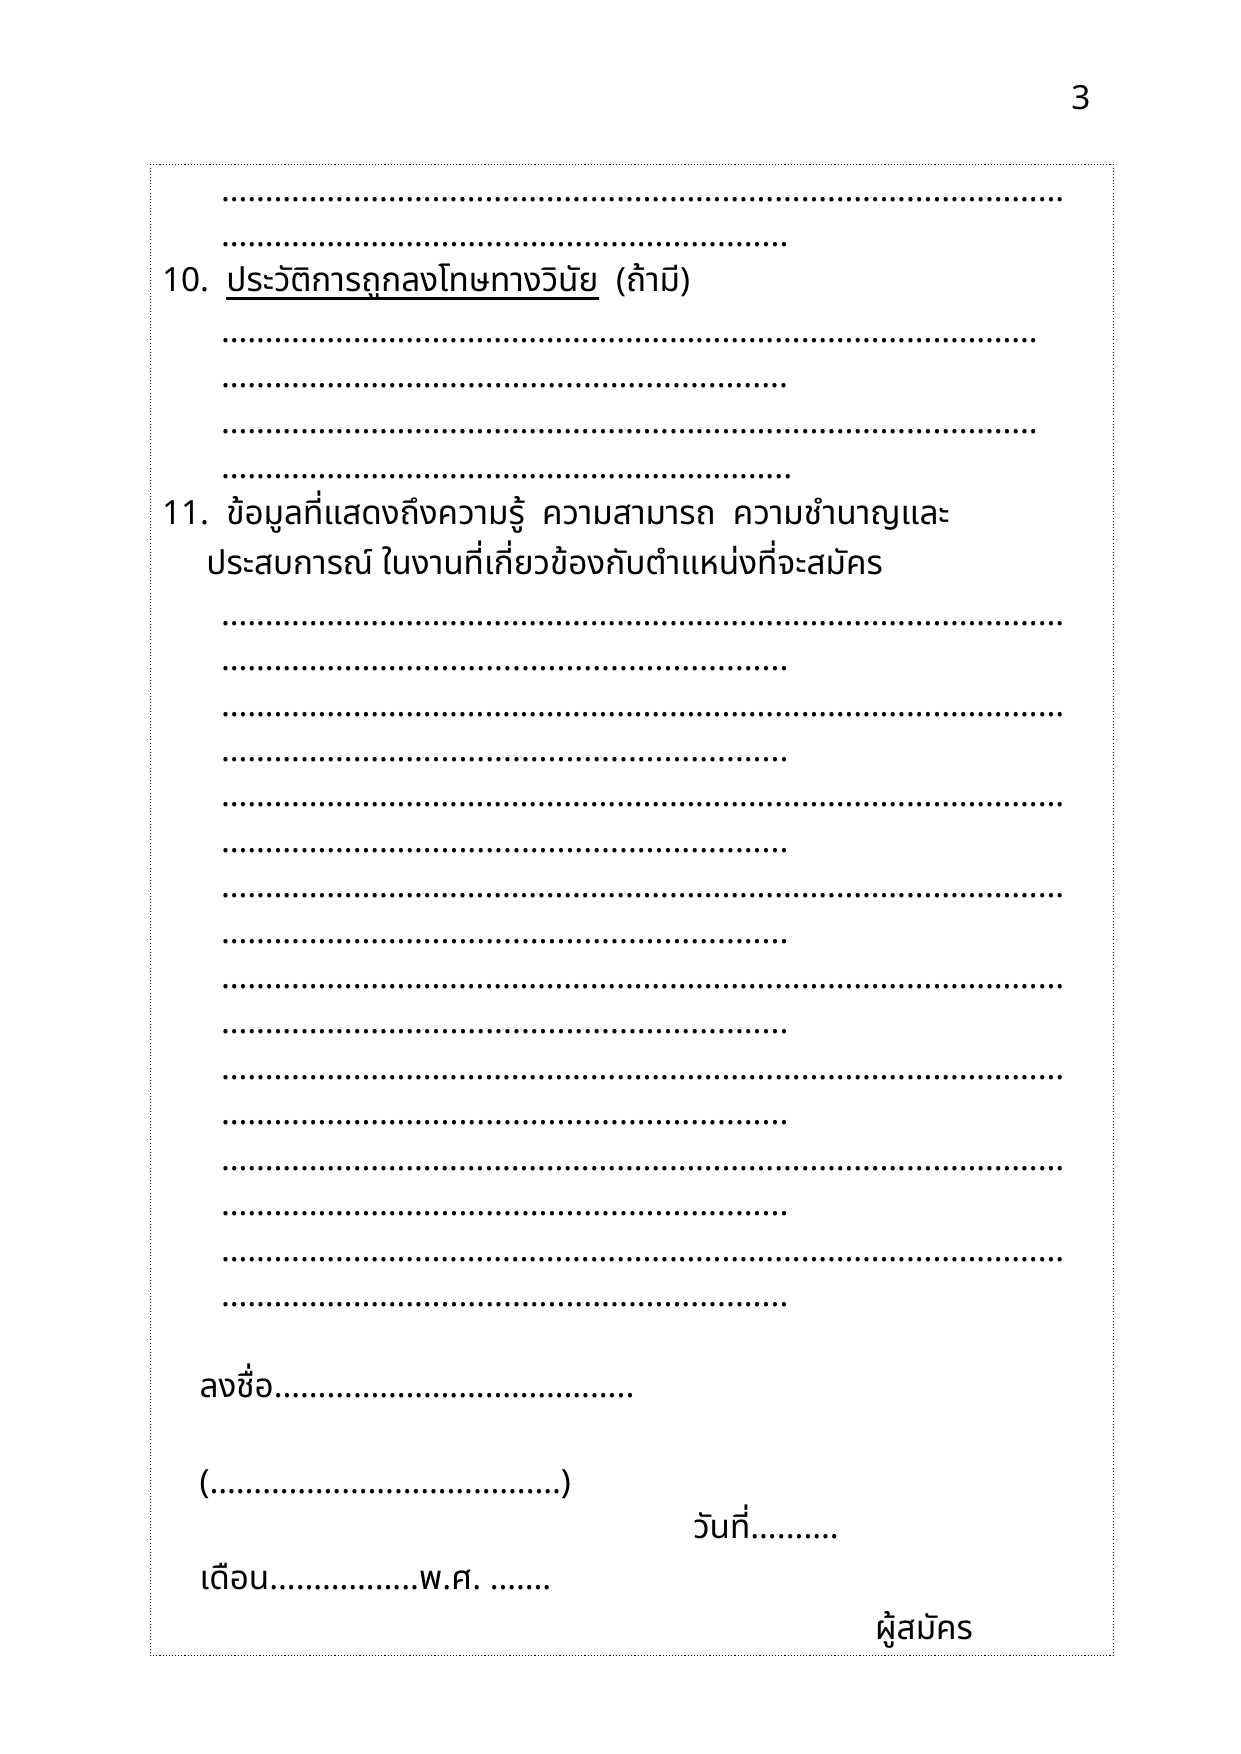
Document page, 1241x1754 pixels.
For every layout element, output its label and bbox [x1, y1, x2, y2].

table_header [151, 164, 1113, 1655]
